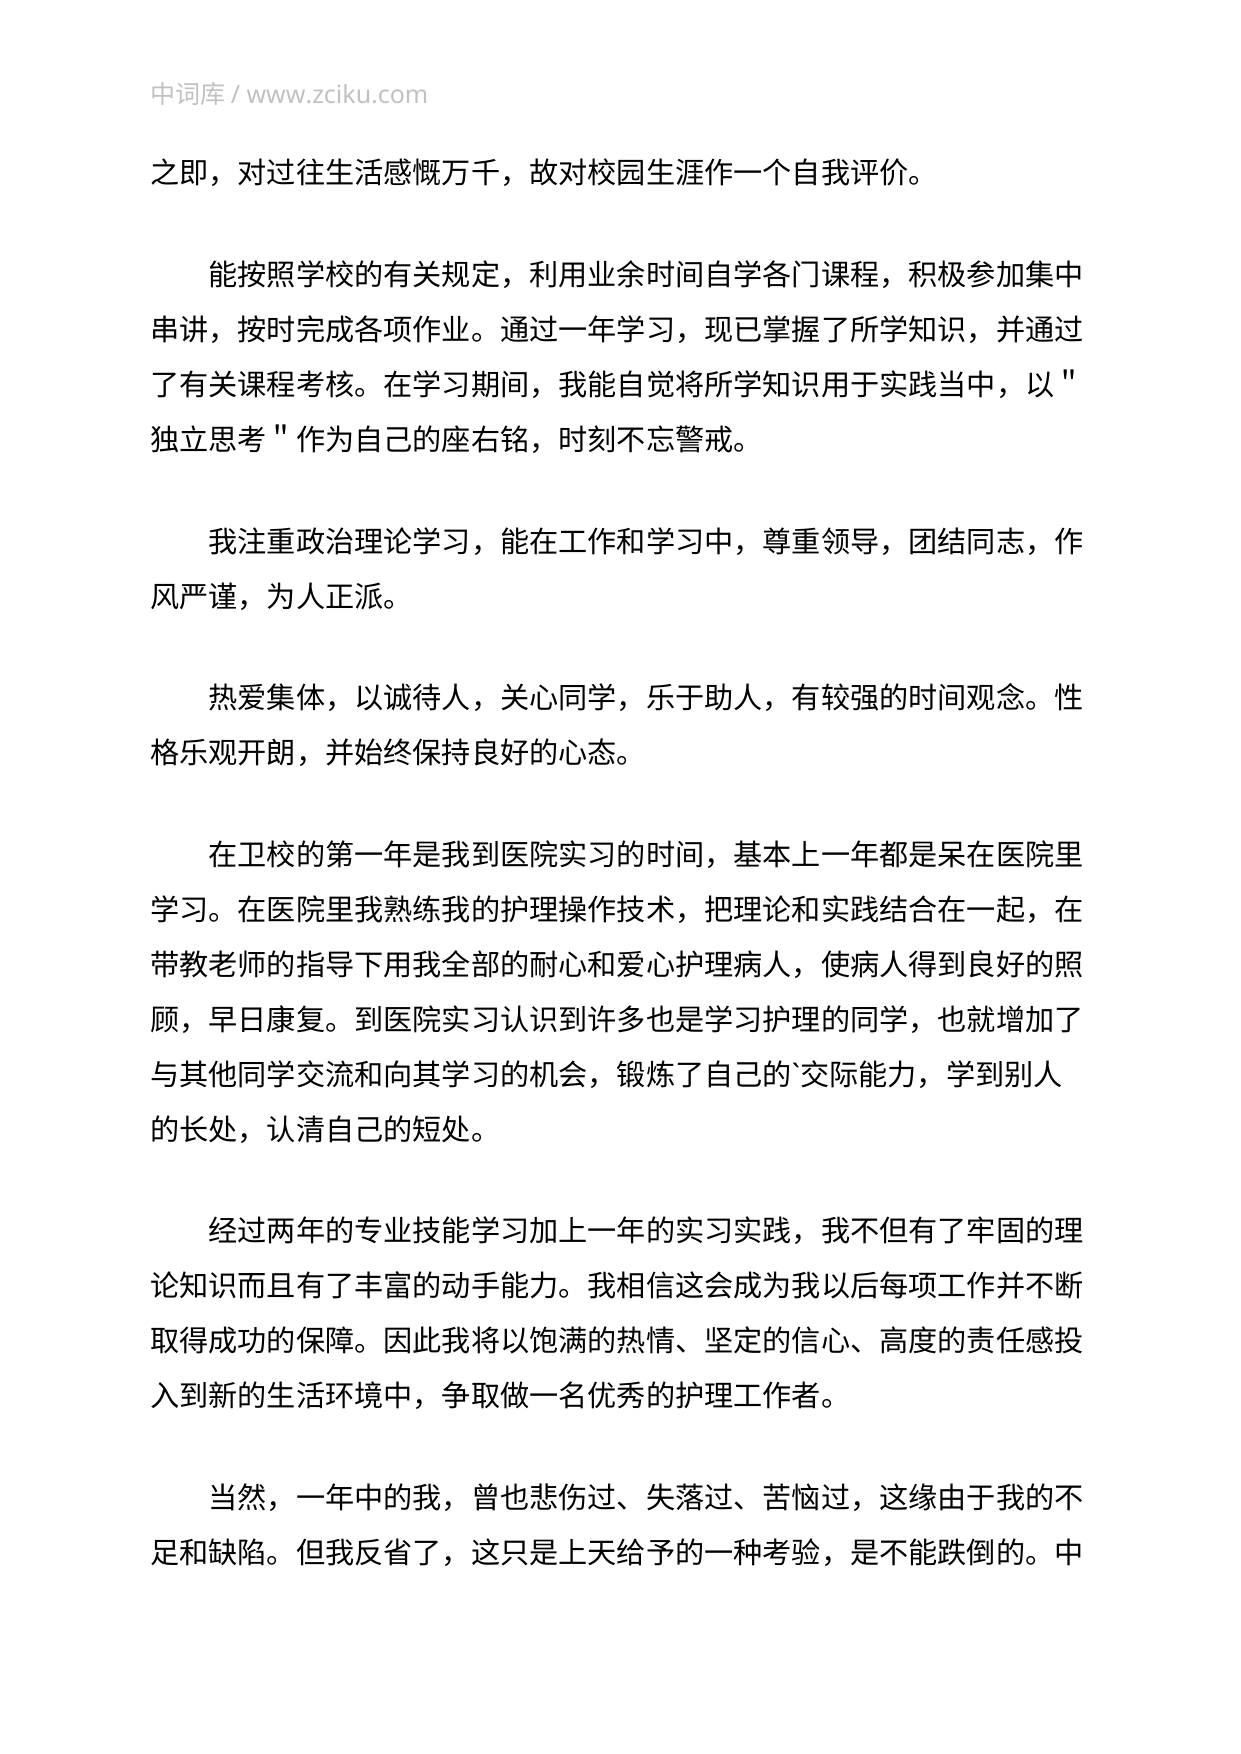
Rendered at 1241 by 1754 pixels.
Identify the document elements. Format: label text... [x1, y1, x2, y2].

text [150, 1474, 1090, 1572]
text 在卫校的第一年是我到医院实习的时间，基本上一年都是呆在医院里学习。在医院里我熟练我的护理操作技术，把理论和实践结合在一起，在带教老师的指导下用我全部的耐心和爱心护理病人，使病人得到良好的照顾，早日康复。到医院实习认识到许多也是学习护理的同学，也就增加了与其他同学交流和向其学习的机会，锻炼了自己的`交际能力，学到别人的长处，认清自己的短处。 [150, 832, 1090, 1148]
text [150, 150, 1090, 192]
text 经过两年的专业技能学习加上一年的实习实践，我不但有了牢固的理论知识而且有了丰富的动手能力。我相信这会成为我以后每项工作并不断取得成功的保障。因此我将以饱满的热情、坚定的信心、高度的责任感投入到新的生活环境中，争取做一名优秀的护理工作者。 [150, 1208, 1090, 1415]
text 我注重政治理论学习，能在工作和学习中，尊重领导，团结同志，作风严谨，为人正派。 [150, 518, 1090, 615]
text 能按照学校的有关规定，利用业余时间自学各门课程，积极参加集中串讲，按时完成各项作业。通过一年学习，现已掌握了所学知识，并通过了有关课程考核。在学习期间，我能自觉将所学知识用于实践当中，以＂独立思考＂作为自己的座右铭，时刻不忘警戒。 [150, 252, 1090, 459]
text 热爱集体，以诚待人，关心同学，乐于助人，有较强的时间观念。性格乐观开朗，并始终保持良好的心态。 [150, 675, 1090, 772]
